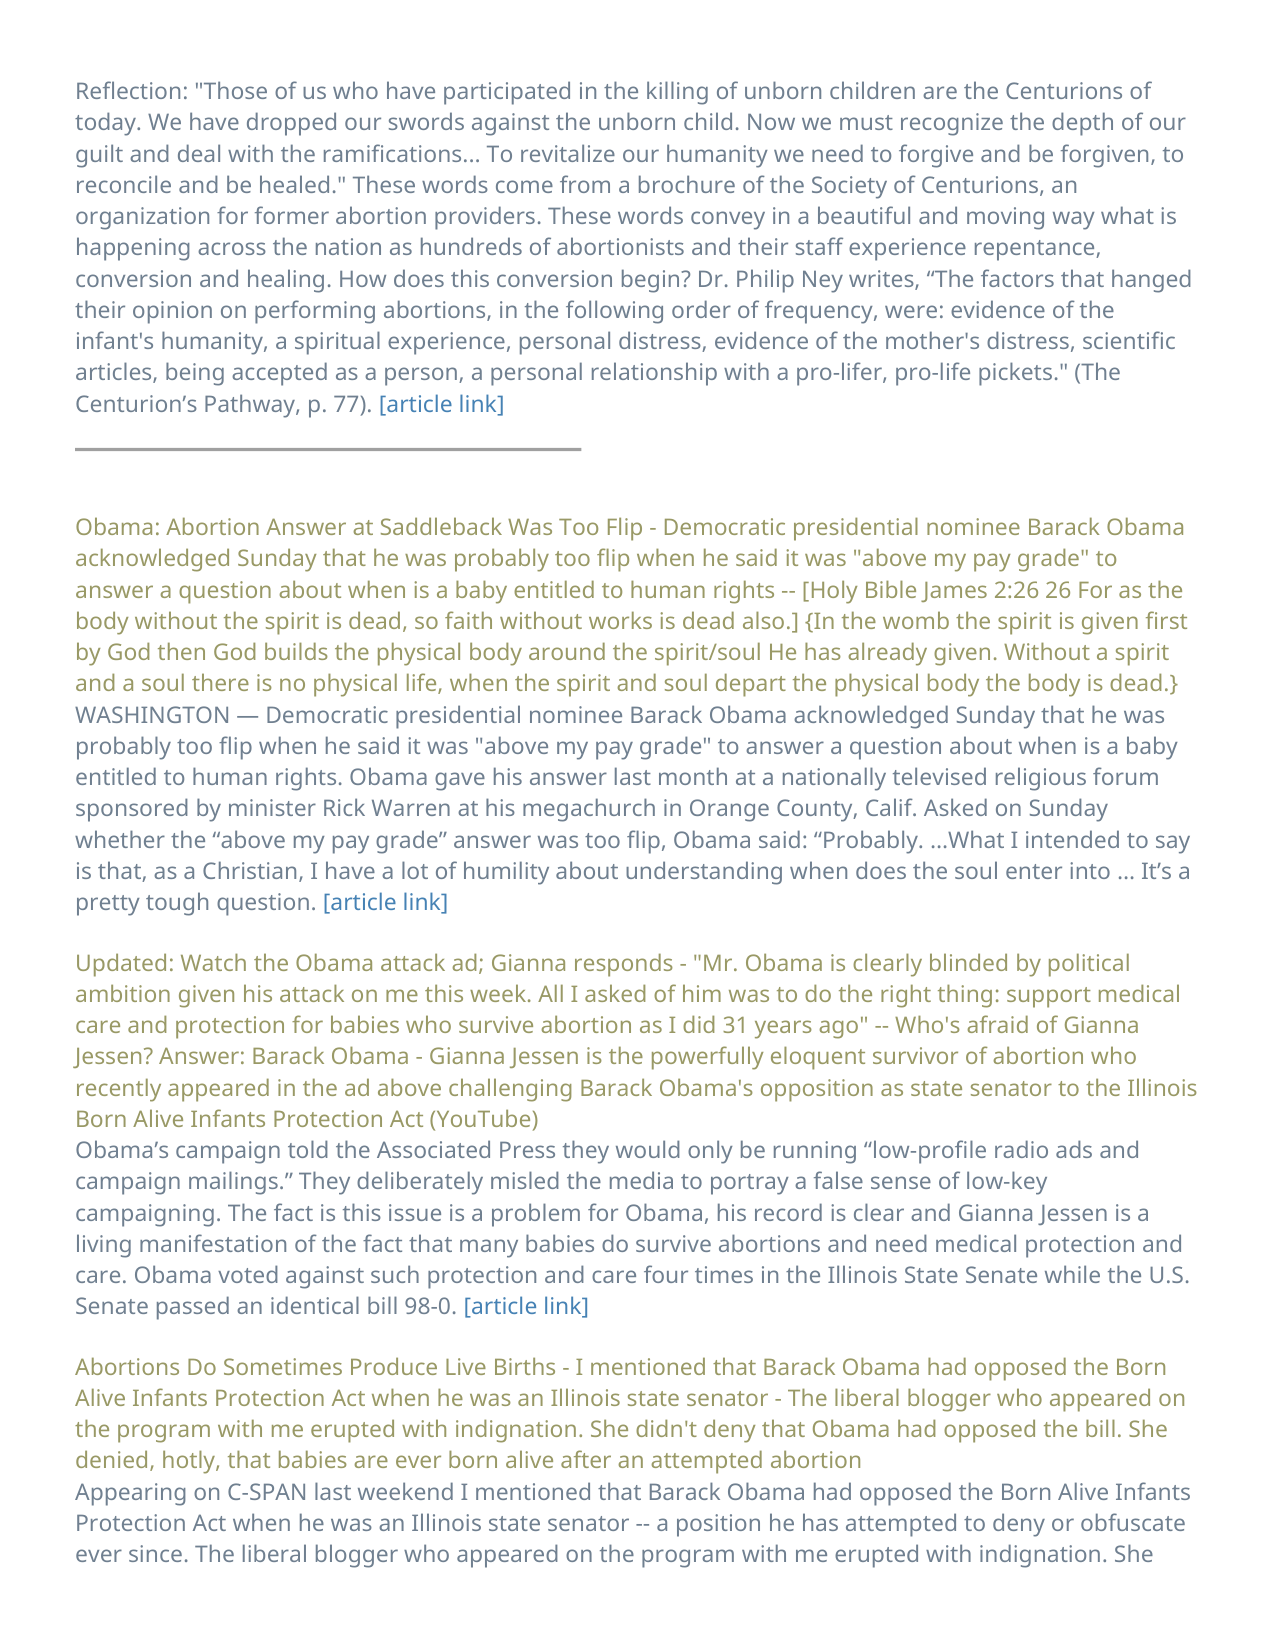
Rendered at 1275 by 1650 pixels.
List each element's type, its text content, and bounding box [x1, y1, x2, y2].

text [75, 75, 1200, 419]
text Updated: Watch the Obama attack ad; Gianna responds - "Mr. Obama is clearly blinded by political ambition given his attack on me this week. All I asked of him was to do the right thing: support medical care and protection for babies who survive abortion as I did 31 years ago" -- Who's afraid of Gianna Jessen? Answer: Barack Obama - Gianna Jessen is the powerfully eloquent survivor of abortion who recently appeared in the ad above challenging Barack Obama's opposition as state senator to the Illinois Born Alive Infants Protection Act (YouTube) Obama’s campaign told the Associated Press they would only be running “low-profile radio ads and campaign mailings.” They deliberately misled the media to portray a false sense of low-key campaigning. The fact is this issue is a problem for Obama, his record is clear and Gianna Jessen is a living manifestation of the fact that many babies do survive abortions and need medical protection and care. Obama voted against such protection and care four times in the Illinois State Senate while the U.S. Senate passed an identical bill 98-0. [article link] [75, 947, 1200, 1322]
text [75, 1351, 1200, 1569]
text Obama: Abortion Answer at Saddleback Was Too Flip - Democratic presidential nominee Barack Obama acknowledged Sunday that he was probably too flip when he said it was "above my pay grade" to answer a question about when is a baby entitled to human rights -- [Holy Bible James 2:26 26 For as the body without the spirit is dead, so faith without works is dead also.] {In the womb the spirit is given first by God then God builds the physical body around the spirit/soul He has already given. Without a spirit and a soul there is no physical life, when the spirit and soul depart the physical body the body is dead.} WASHINGTON — Democratic presidential nominee Barack Obama acknowledged Sunday that he was probably too flip when he said it was "above my pay grade" to answer a question about when is a baby entitled to human rights. Obama gave his answer last month at a nationally televised religious forum sponsored by minister Rick Warren at his megachurch in Orange County, Calif. Asked on Sunday whether the “above my pay grade” answer was too flip, Obama said: “Probably. …What I intended to say is that, as a Christian, I have a lot of humility about understanding when does the soul enter into … It’s a pretty tough question. [article link] [75, 511, 1200, 917]
